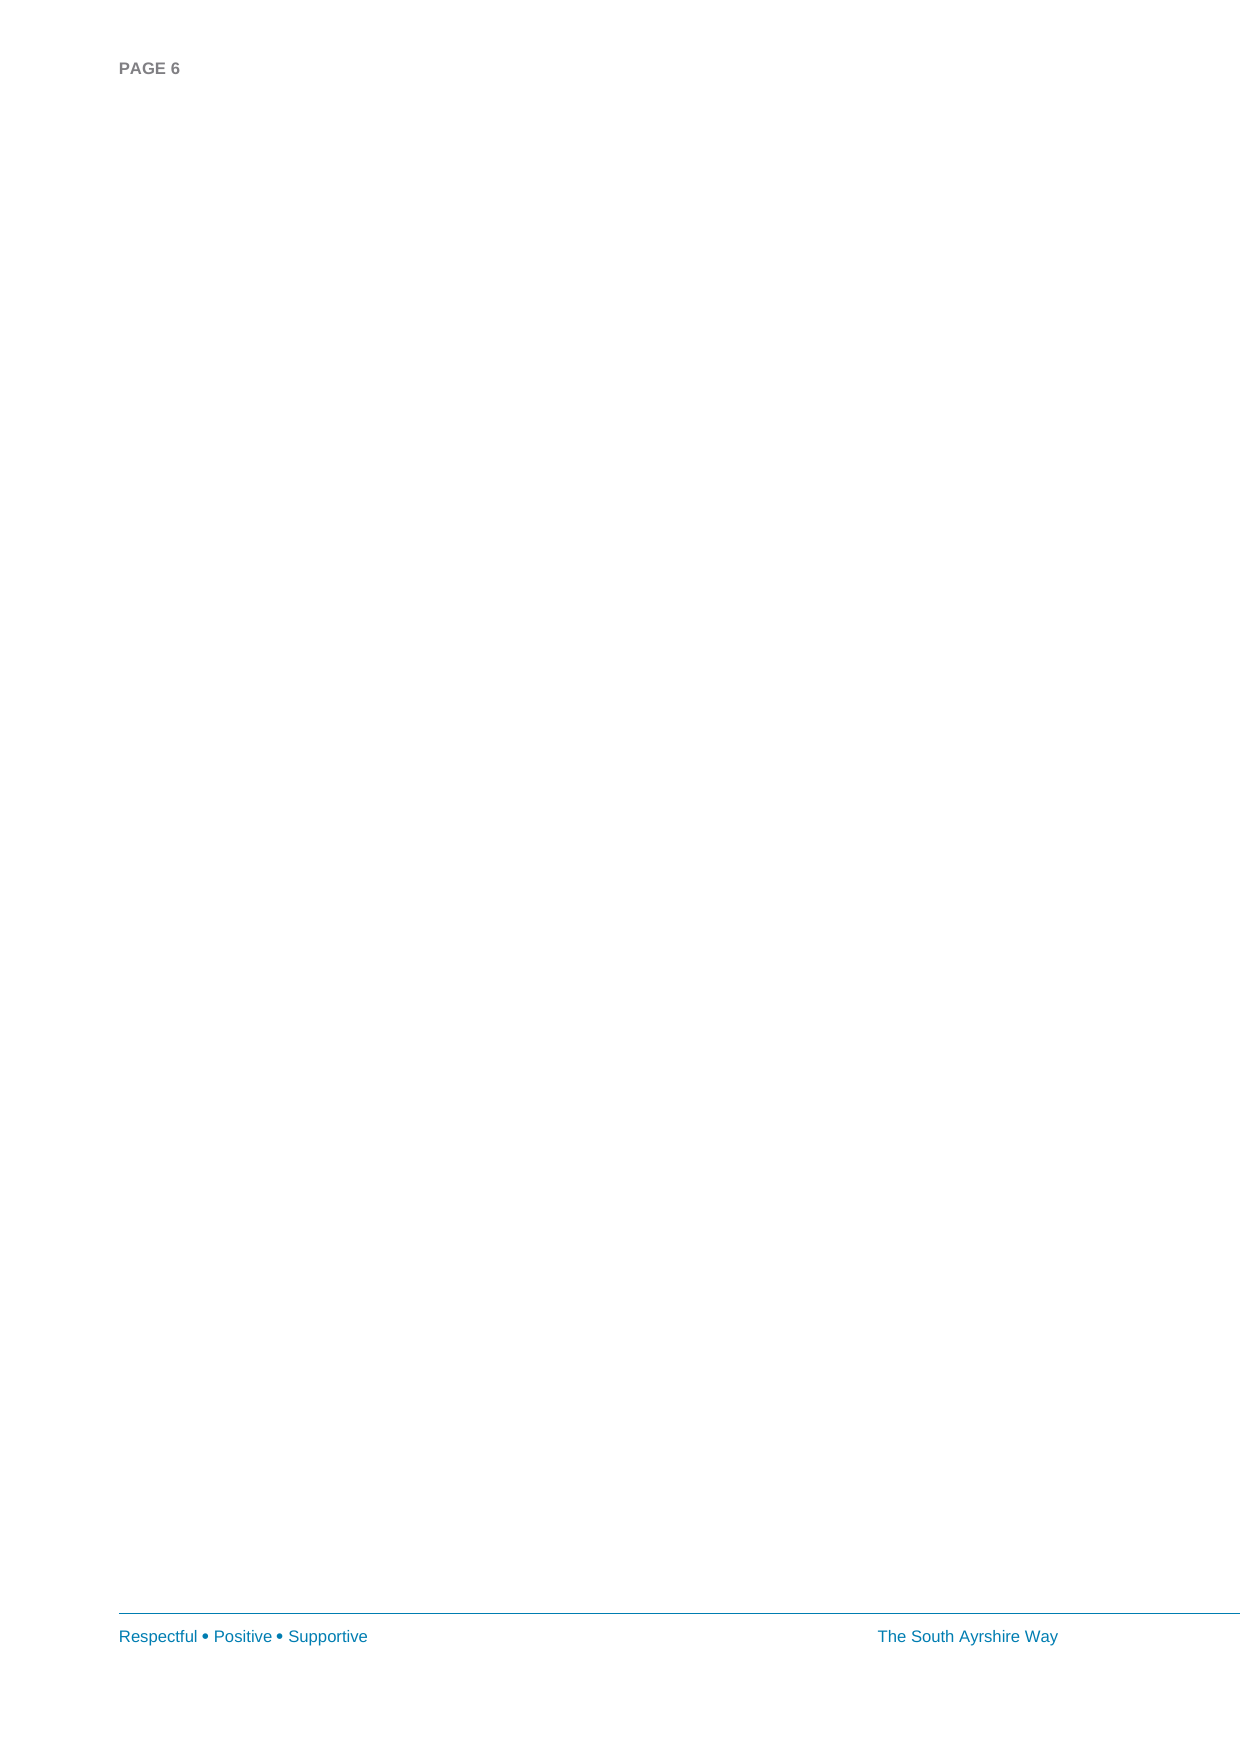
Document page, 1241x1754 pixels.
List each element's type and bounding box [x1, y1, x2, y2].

picture [946, 1630, 952, 1642]
picture [119, 1631, 126, 1642]
picture [214, 1631, 220, 1642]
